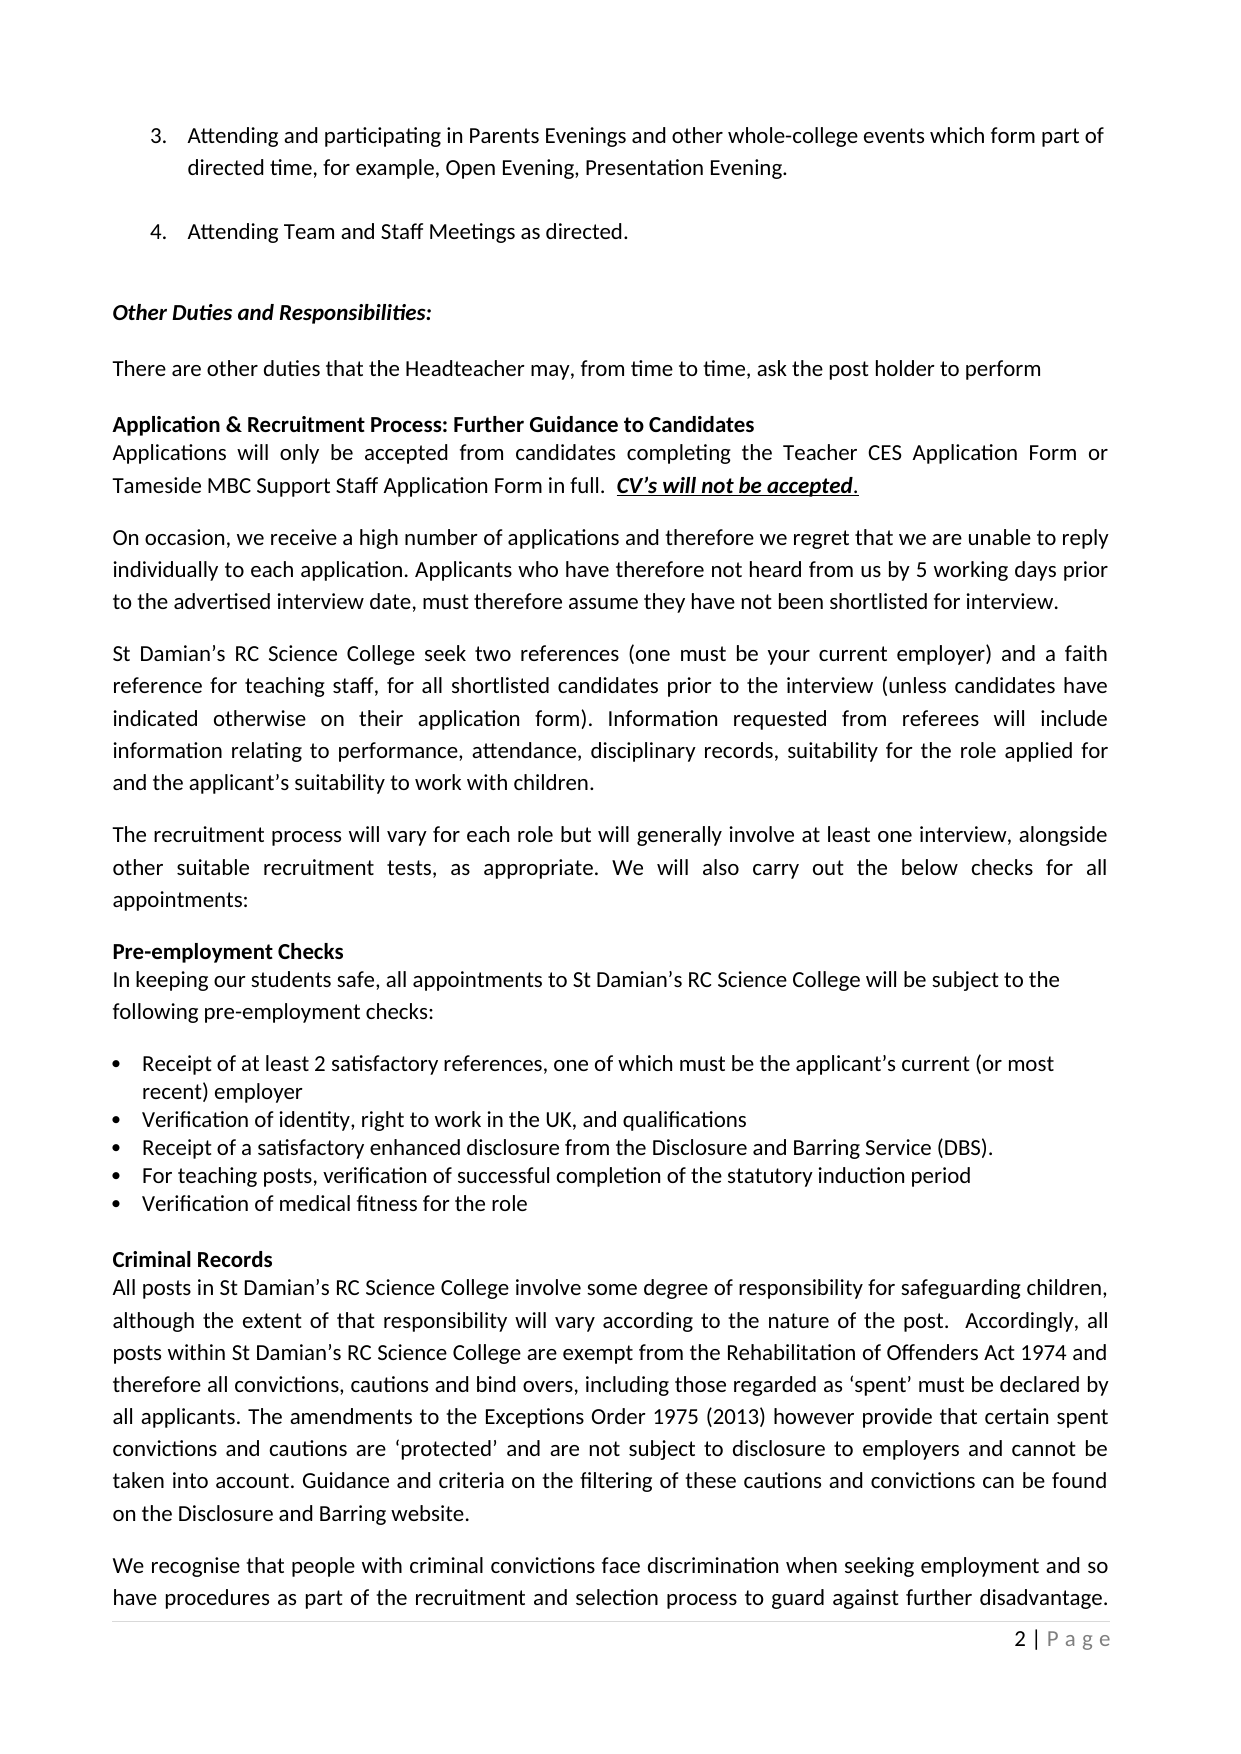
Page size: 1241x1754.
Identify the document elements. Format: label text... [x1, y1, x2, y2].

text St Damian’s RC Science College seek two references (one must be your current employer) and a faith reference for teaching staff, for all shortlisted candidates prior to the interview (unless candidates have indicated otherwise on their application form). Information requested from referees will include information relating to performance, attendance, disciplinary records, suitability for the role applied for and the applicant’s suitability to work with children. [112, 639, 1110, 796]
list For teaching posts, verification of successful completion of the statutory induction period [112, 1161, 1110, 1189]
list Receipt of at least 2 satisfactory references, one of which must be the applicant’s current (or most recent) employer [112, 1049, 1110, 1105]
list Attending and participating in Parents Evenings and other whole-college events which form part of directed time, for example, Open Evening, Presentation Evening. [150, 121, 1110, 181]
text Applications will only be accepted from candidates completing the Teacher CES Application Form or Tameside MBC Support Staff Application Form in full. CV’s will not be accepted. [112, 438, 1110, 499]
text In keeping our students safe, all appointments to St Damian’s RC Science College will be subject to the following pre-employment checks: [112, 965, 1110, 1025]
text Pre-employment Checks [112, 937, 1110, 965]
text Criminal Records [112, 1246, 1110, 1273]
list Receipt of a satisfactory enhanced disclosure from the Disclosure and Barring Service (DBS). [112, 1133, 1110, 1161]
text Application & Recruitment Process: Further Guidance to Candidates [112, 411, 1110, 438]
text On occasion, we receive a high number of applications and therefore we regret that we are unable to reply individually to each application. Applicants who have therefore not heard from us by 5 working days prior to the advertised interview date, must therefore assume they have not been shortlisted for interview. [112, 523, 1110, 615]
text All posts in St Damian’s RC Science College involve some degree of responsibility for safeguarding children, although the extent of that responsibility will vary according to the nature of the post. Accordingly, all posts within St Damian’s RC Science College are exempt from the Rehabilitation of Offenders Act 1974 and therefore all convictions, cautions and bind overs, including those regarded as ‘spent’ must be declared by all applicants. The amendments to the Exceptions Order 1975 (2013) however provide that certain spent convictions and cautions are ‘protected’ and are not subject to disclosure to employers and cannot be taken into account. Guidance and criteria on the filtering of these cautions and convictions can be found on the Disclosure and Barring website. [112, 1273, 1110, 1527]
list Verification of medical fitness for the role [112, 1189, 1110, 1217]
list Verification of identity, right to work in the UK, and qualifications [112, 1105, 1110, 1133]
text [112, 1551, 1110, 1611]
list Attending Team and Staff Meetings as directed. [150, 217, 1110, 245]
text There are other duties that the Headteacher may, from time to time, ask the post holder to perform [112, 354, 1110, 382]
text The recruitment process will vary for each role but will generally involve at least one interview, alongside other suitable recruitment tests, as appropriate. We will also carry out the below checks for all appointments: [112, 820, 1110, 913]
text Other Duties and Responsibilities: [112, 298, 1110, 326]
